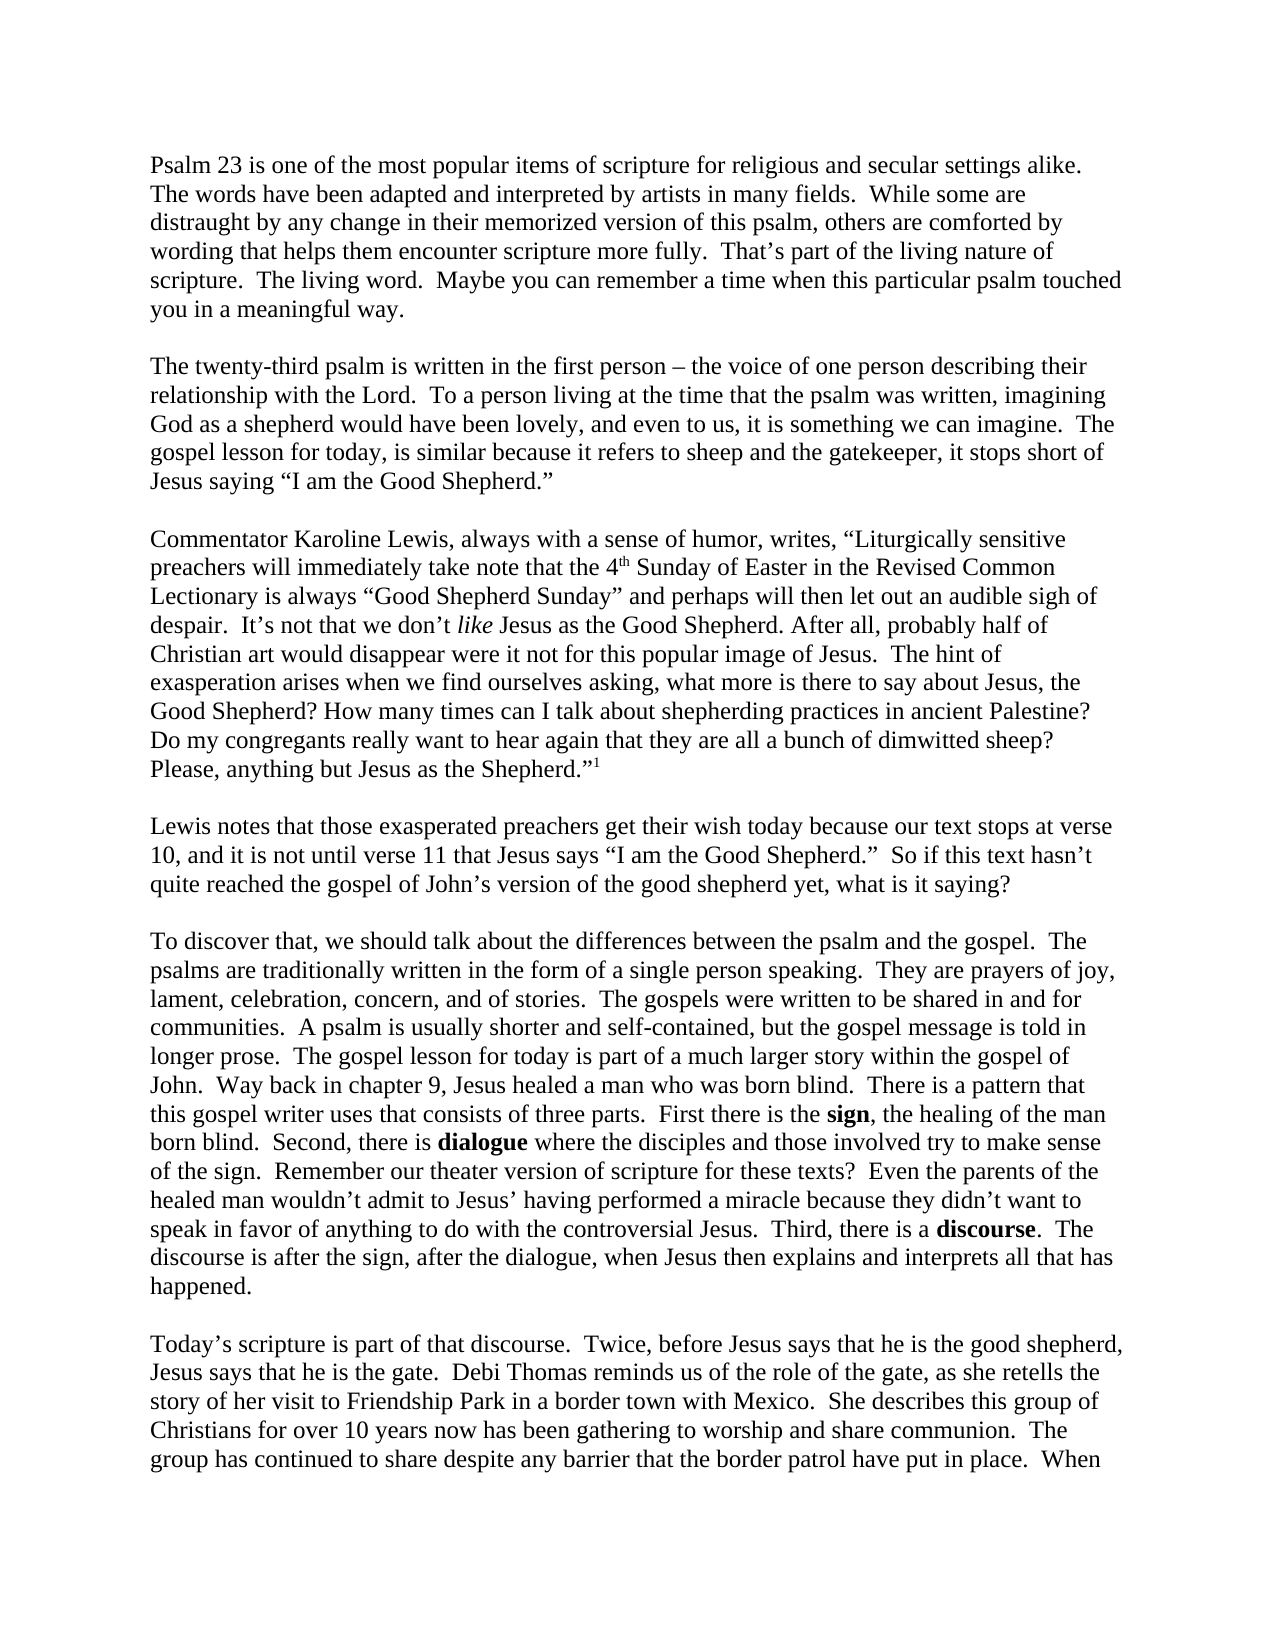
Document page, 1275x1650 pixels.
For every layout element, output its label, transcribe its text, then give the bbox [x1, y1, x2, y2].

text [150, 1329, 1125, 1472]
text Commentator Karoline Lewis, always with a sense of humor, writes, “Liturgically sensitive preachers will immediately take note that the 4th Sunday of Easter in the Revised Common Lectionary is always “Good Shepherd Sunday” and perhaps will then let out an audible sigh of despair. It’s not that we don’t like Jesus as the Good Shepherd. After all, probably half of Christian art would disappear were it not for this popular image of Jesus. The hint of exasperation arises when we find ourselves asking, what more is there to say about Jesus, the Good Shepherd? How many times can I talk about shepherding practices in ancient Palestine? Do my congregants really want to hear again that they are all a bunch of dimwitted sheep? Please, anything but Jesus as the Shepherd.”1 [150, 524, 1125, 782]
text The twenty-third psalm is written in the first person – the voice of one person describing their relationship with the Lord. To a person living at the time that the psalm was written, imagining God as a shepherd would have been lovely, and even to us, it is something we can imagine. The gospel lesson for today, is similar because it refers to sheep and the gatekeeper, it stops short of Jesus saying “I am the Good Shepherd.” [150, 351, 1125, 495]
text Psalm 23 is one of the most popular items of scripture for religious and secular settings alike. The words have been adapted and interpreted by artists in many fields. While some are distraught by any change in their memorized version of this psalm, others are comforted by wording that helps them encounter scripture more fully. That’s part of the living nature of scripture. The living word. Maybe you can remember a time when this particular psalm touched you in a meaningful way. [150, 150, 1125, 322]
text To discover that, we should talk about the differences between the psalm and the gospel. The psalms are traditionally written in the form of a single person speaking. They are prayers of joy, lament, celebration, concern, and of stories. The gospels were written to be shared in and for communities. A psalm is usually shorter and self-contained, but the gospel message is told in longer prose. The gospel lesson for today is part of a much larger story within the gospel of John. Way back in chapter 9, Jesus healed a man who was born blind. There is a pattern that this gospel writer uses that consists of three parts. First there is the sign, the healing of the man born blind. Second, there is dialogue where the disciples and those involved try to make sense of the sign. Remember our theater version of scripture for these texts? Even the parents of the healed man wouldn’t admit to Jesus’ having performed a miracle because they didn’t want to speak in favor of anything to do with the controversial Jesus. Third, there is a discourse. The discourse is after the sign, after the dialogue, when Jesus then explains and interprets all that has happened. [150, 926, 1125, 1300]
